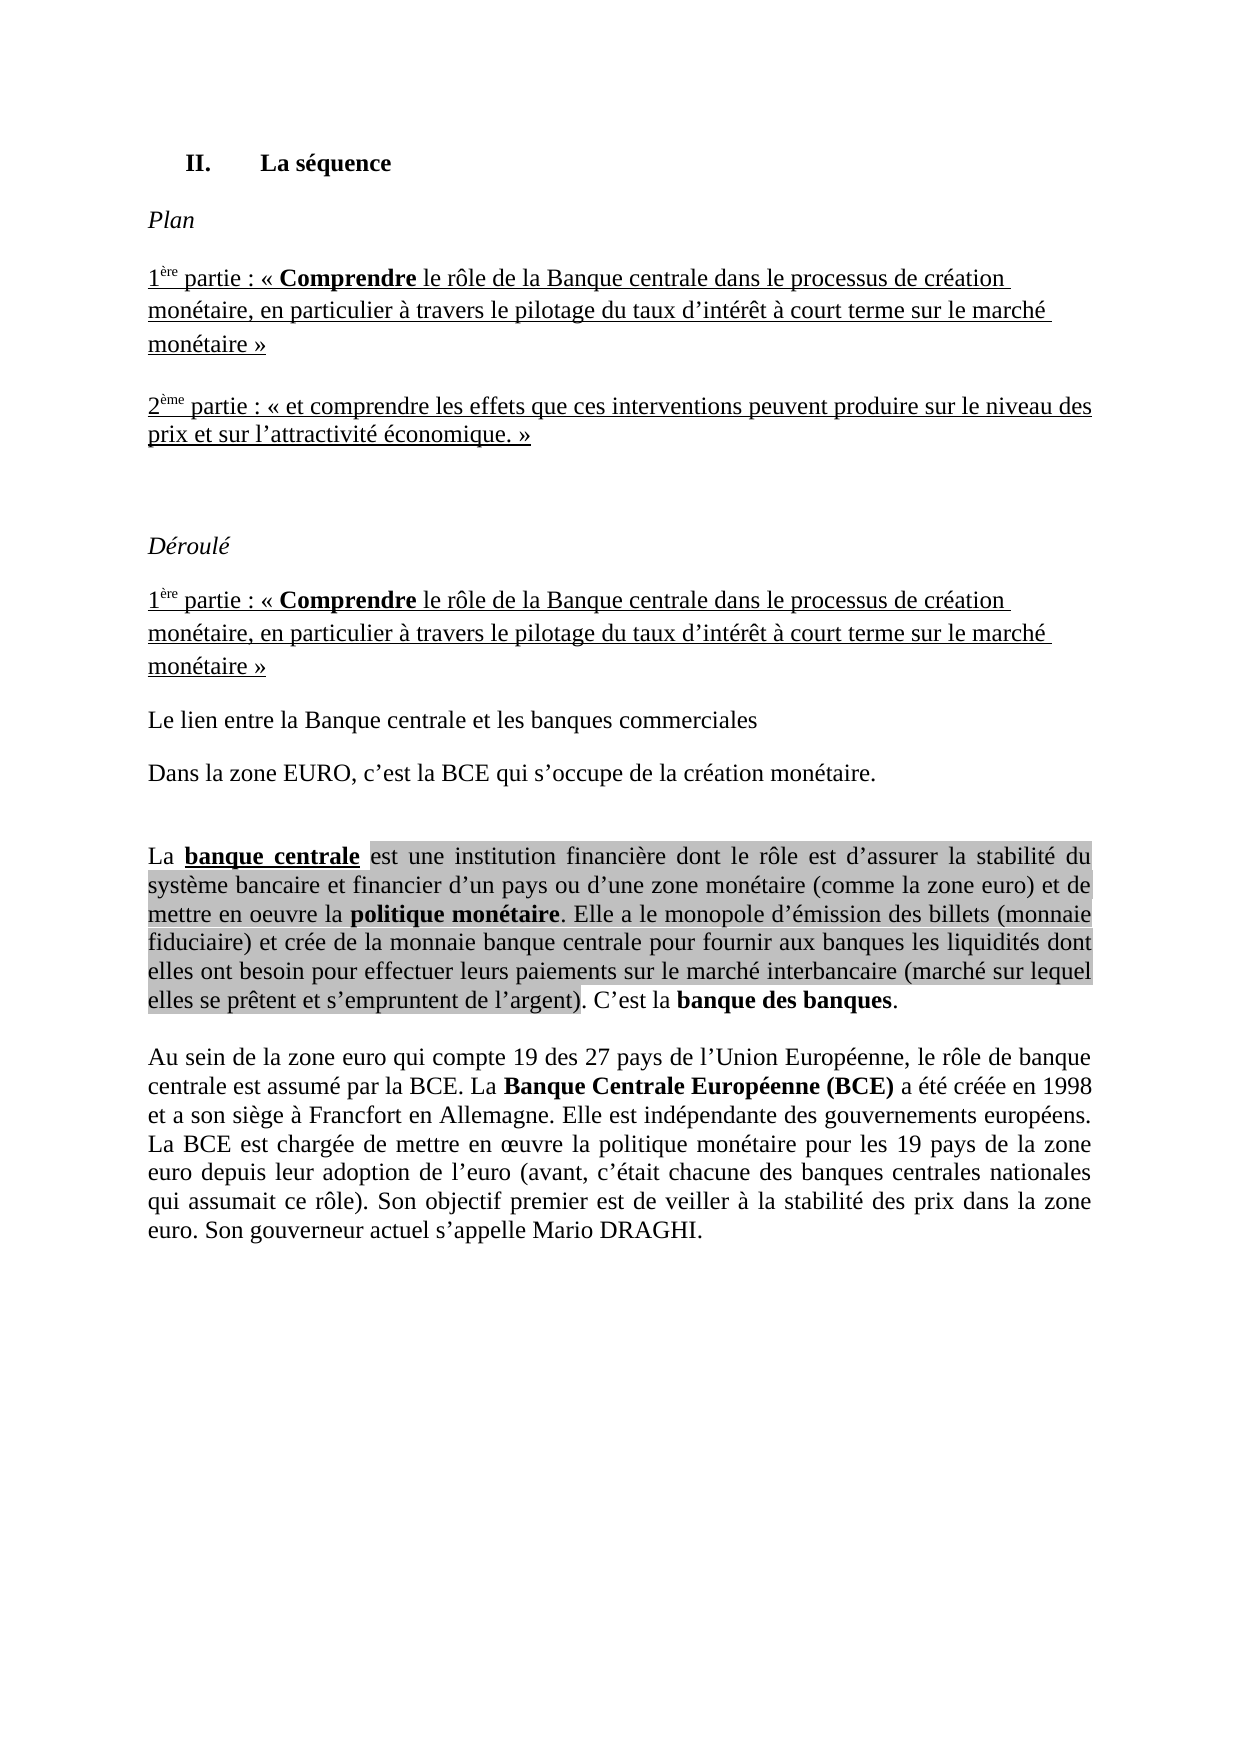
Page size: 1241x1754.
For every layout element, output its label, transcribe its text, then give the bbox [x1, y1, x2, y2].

text Au sein de la zone euro qui compte 19 des 27 pays de l’Union Européenne, le rôle de banque centrale est assumé par la BCE. La Banque Centrale Européenne (BCE) a été créée en 1998 et a son siège à Francfort en Allemagne. Elle est indépendante des gouvernements européens. La BCE est chargée de mettre en œuvre la politique monétaire pour les 19 pays de la zone euro depuis leur adoption de l’euro (avant, c’était chacune des banques centrales nationales qui assumait ce rôle). Son objectif premier est de veiller à la stabilité des prix dans la zone euro. Son gouverneur actuel s’appelle Mario DRAGHI. [148, 1042, 1093, 1244]
text Le lien entre la Banque centrale et les banques commerciales [148, 705, 1093, 733]
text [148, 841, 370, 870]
list La séquence [185, 148, 1093, 176]
text 1ère partie : « Comprendre le rôle de la Banque centrale dans le processus de création monétaire, en particulier à travers le pilotage du taux d’intérêt à court terme sur le marché monétaire » [148, 585, 1093, 679]
text Déroulé [148, 531, 1093, 560]
text 2ème partie : « et comprendre les effets que ces interventions peuvent produire sur le niveau des prix et sur l’attractivité économique. » [148, 391, 1093, 448]
text 1ère partie : « Comprendre le rôle de la Banque centrale dans le processus de création monétaire, en particulier à travers le pilotage du taux d’intérêt à court terme sur le marché monétaire » [148, 263, 1093, 357]
text Dans la zone EURO, c’est la BCE qui s’occupe de la création monétaire. [148, 758, 1093, 787]
text Plan [148, 205, 1093, 234]
